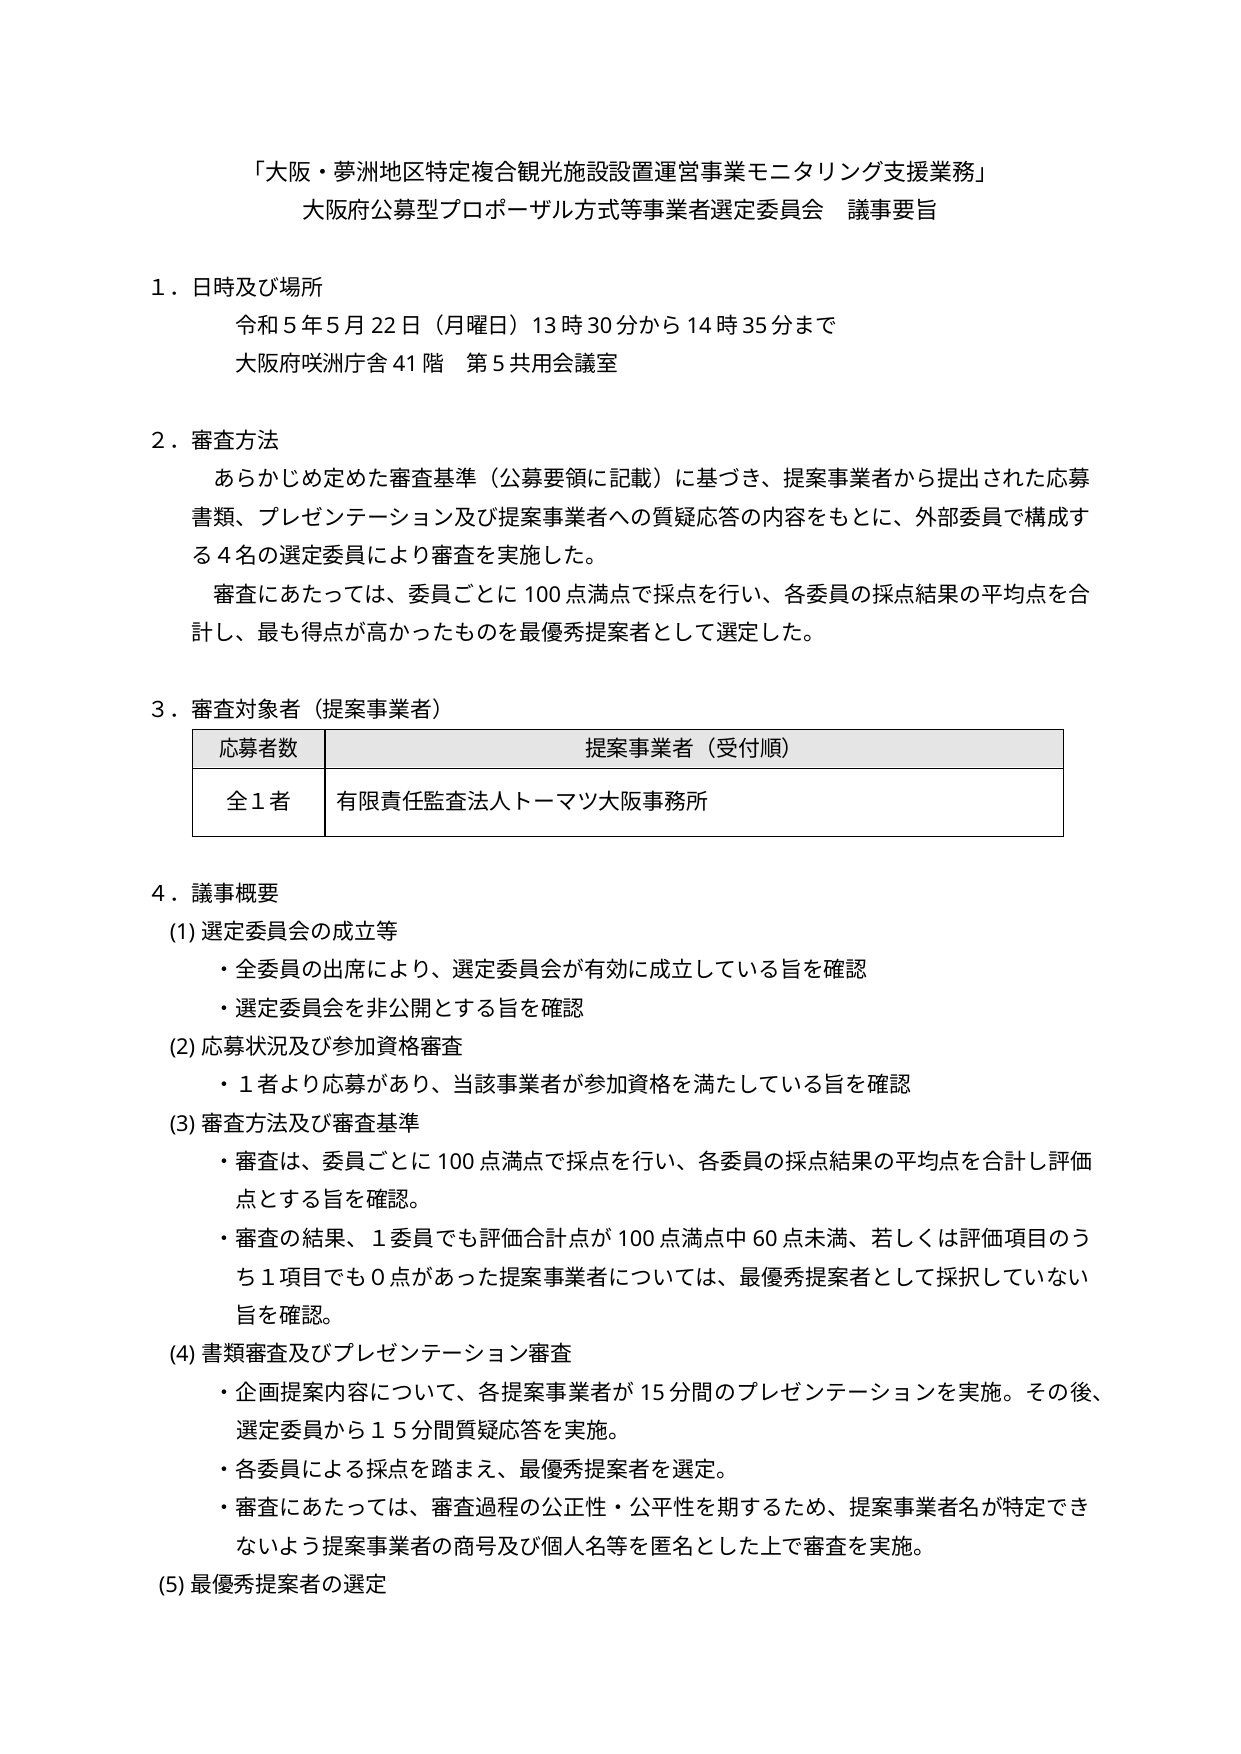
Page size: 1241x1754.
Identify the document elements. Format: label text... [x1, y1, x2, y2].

text １．日時及び場所 [148, 269, 1092, 302]
text ・企画提案内容について、各提案事業者が15分間のプレゼンテーションを実施。その後、選定委員から１５分間質疑応答を実施。 [213, 1374, 1092, 1446]
text 大阪府咲洲庁舎41階 第5共用会議室 [148, 345, 1092, 379]
text あらかじめ定めた審査基準（公募要領に記載）に基づき、提案事業者から提出された応募書類、プレゼンテーション及び提案事業者への質疑応答の内容をもとに、外部委員で構成する４名の選定委員により審査を実施した。 [191, 460, 1092, 571]
table_header 応募者数 [193, 730, 324, 767]
text ・審査にあたっては、審査過程の公正性・公平性を期するため、提案事業者名が特定できないよう提案事業者の商号及び個人名等を匿名とした上で審査を実施。 [213, 1489, 1092, 1561]
text (1) 選定委員会の成立等 [148, 913, 1092, 947]
text 大阪府公募型プロポーザル方式等事業者選定委員会 議事要旨 [148, 192, 1092, 226]
text (2) 応募状況及び参加資格審査 [148, 1028, 1092, 1062]
text ・１者より応募があり、当該事業者が参加資格を満たしている旨を確認 [148, 1066, 1092, 1100]
table_header 提案事業者（受付順） [326, 730, 1063, 767]
text ・各委員による採点を踏まえ、最優秀提案者を選定。 [213, 1451, 1092, 1484]
text 審査にあたっては、委員ごとに100点満点で採点を行い、各委員の採点結果の平均点を合計し、最も得点が高かったものを最優秀提案者として選定した。 [191, 576, 1092, 648]
text 令和５年５月22日（月曜日）13時30分から14時35分まで [213, 307, 1092, 341]
text (4) 書類審査及びプレゼンテーション審査 [148, 1336, 1092, 1369]
text (3) 審査方法及び審査基準 [148, 1104, 1092, 1138]
table_cell 全１者 [193, 769, 324, 836]
text ・審査の結果、１委員でも評価合計点が100点満点中60点未満、若しくは評価項目のうち１項目でも０点があった提案事業者については、最優秀提案者として採択していない旨を確認。 [213, 1220, 1092, 1331]
text ・全委員の出席により、選定委員会が有効に成立している旨を確認 [148, 951, 1092, 985]
table_cell 有限責任監査法人トーマツ大阪事務所 [326, 769, 1063, 836]
text ２．審査方法 [148, 422, 1092, 455]
text ４．議事概要 [148, 874, 1092, 908]
text 「大阪・夢洲地区特定複合観光施設設置運営事業モニタリング支援業務」 [148, 153, 1092, 187]
text (5) 最優秀提案者の選定 [148, 1566, 1092, 1600]
text ・選定委員会を非公開とする旨を確認 [148, 989, 1092, 1023]
text ３．審査対象者（提案事業者） [148, 691, 1092, 724]
text ・審査は、委員ごとに100点満点で採点を行い、各委員の採点結果の平均点を合計し評価点とする旨を確認。 [169, 1143, 1092, 1215]
